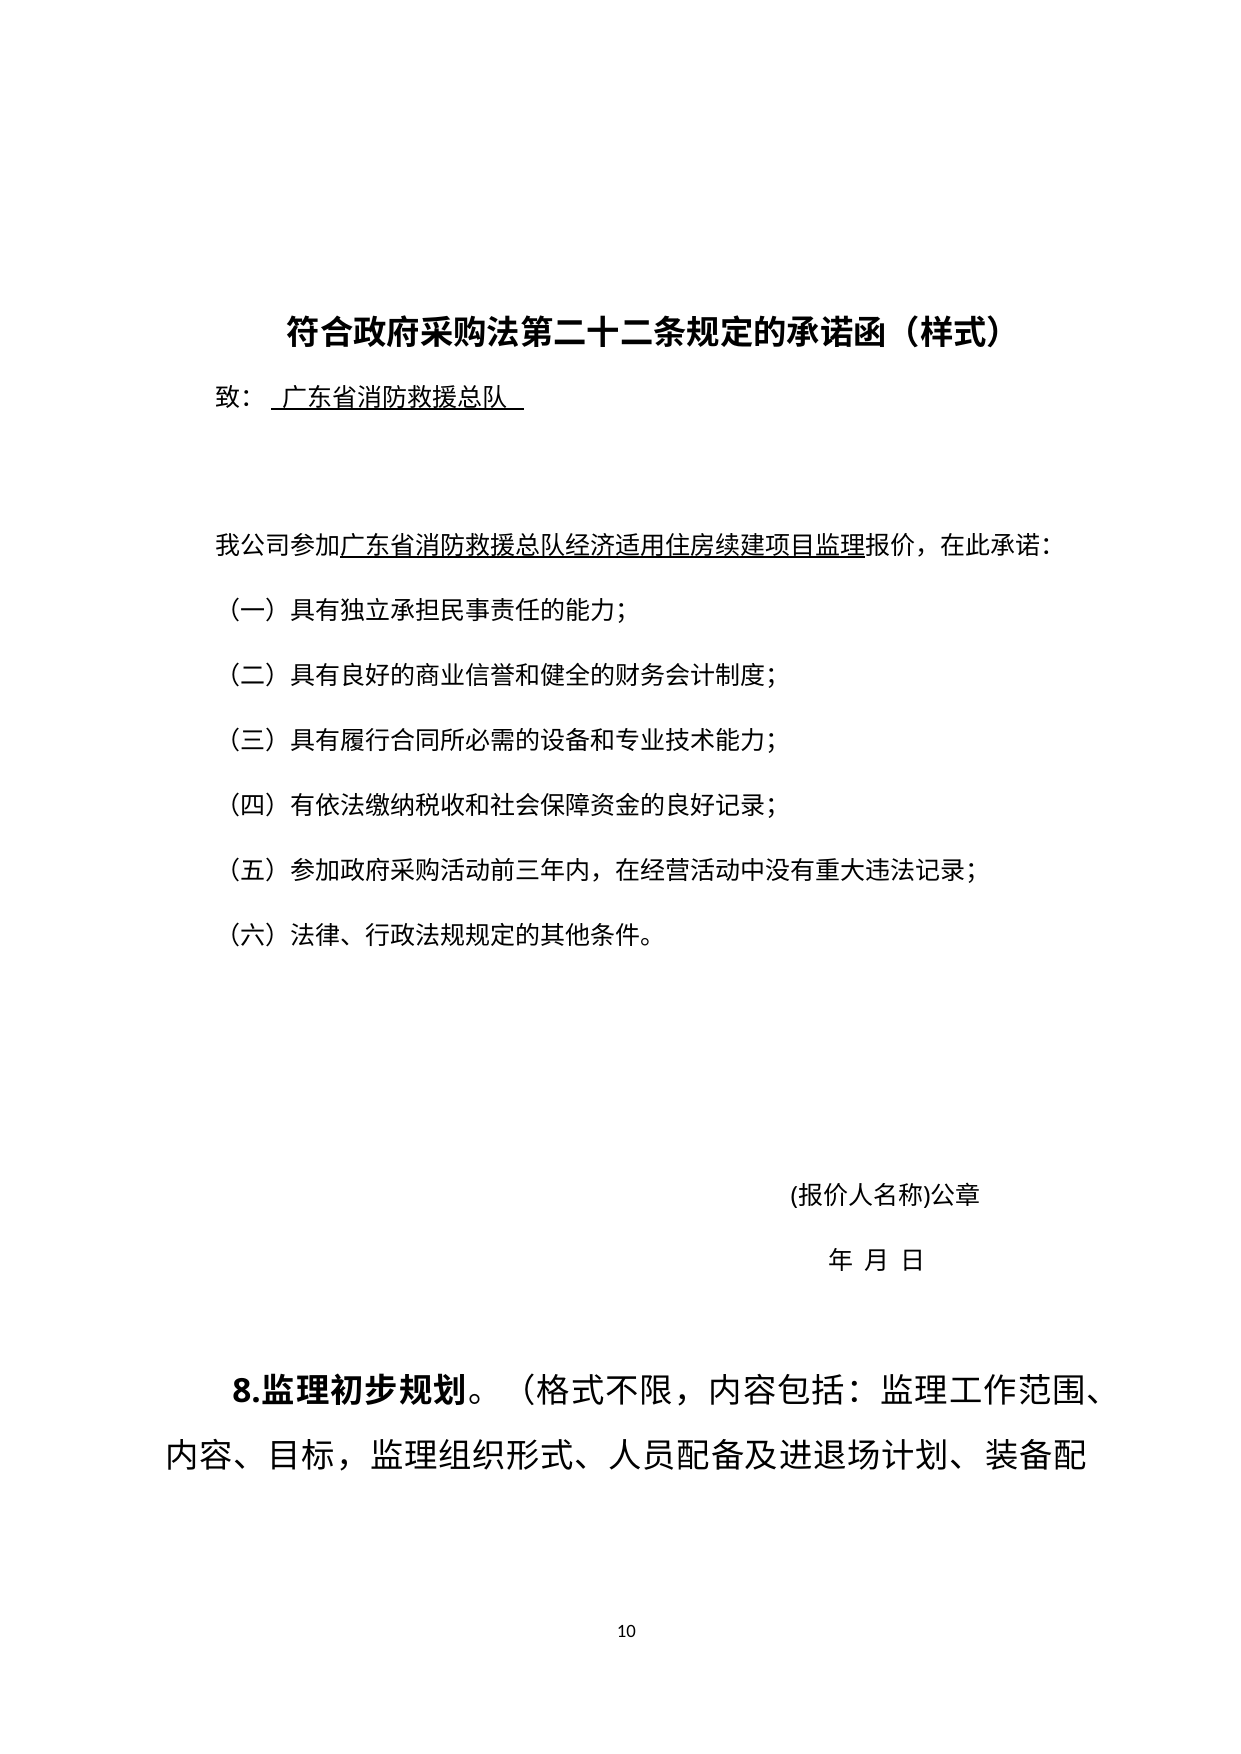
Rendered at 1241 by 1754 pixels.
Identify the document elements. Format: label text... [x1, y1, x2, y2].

text （一）具有独立承担民事责任的能力； [165, 576, 1087, 641]
text 符合政府采购法第二十二条规定的承诺函（样式） [153, 298, 1087, 363]
text 年 月 日 [165, 1226, 1087, 1291]
text （二）具有良好的商业信誉和健全的财务会计制度； [165, 641, 1087, 706]
text （三）具有履行合同所必需的设备和专业技术能力； [165, 706, 1087, 771]
text （六）法律、行政法规规定的其他条件。 [165, 901, 1087, 966]
text （四）有依法缴纳税收和社会保障资金的良好记录； [165, 771, 1087, 836]
text （五）参加政府采购活动前三年内，在经营活动中没有重大违法记录； [165, 836, 1087, 901]
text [165, 1356, 1087, 1486]
text 我公司参加广东省消防救援总队经济适用住房续建项目监理报价，在此承诺： [165, 511, 1087, 576]
text 致： 广东省消防救援总队 [165, 363, 1087, 428]
text (报价人名称)公章 [165, 1161, 1087, 1226]
